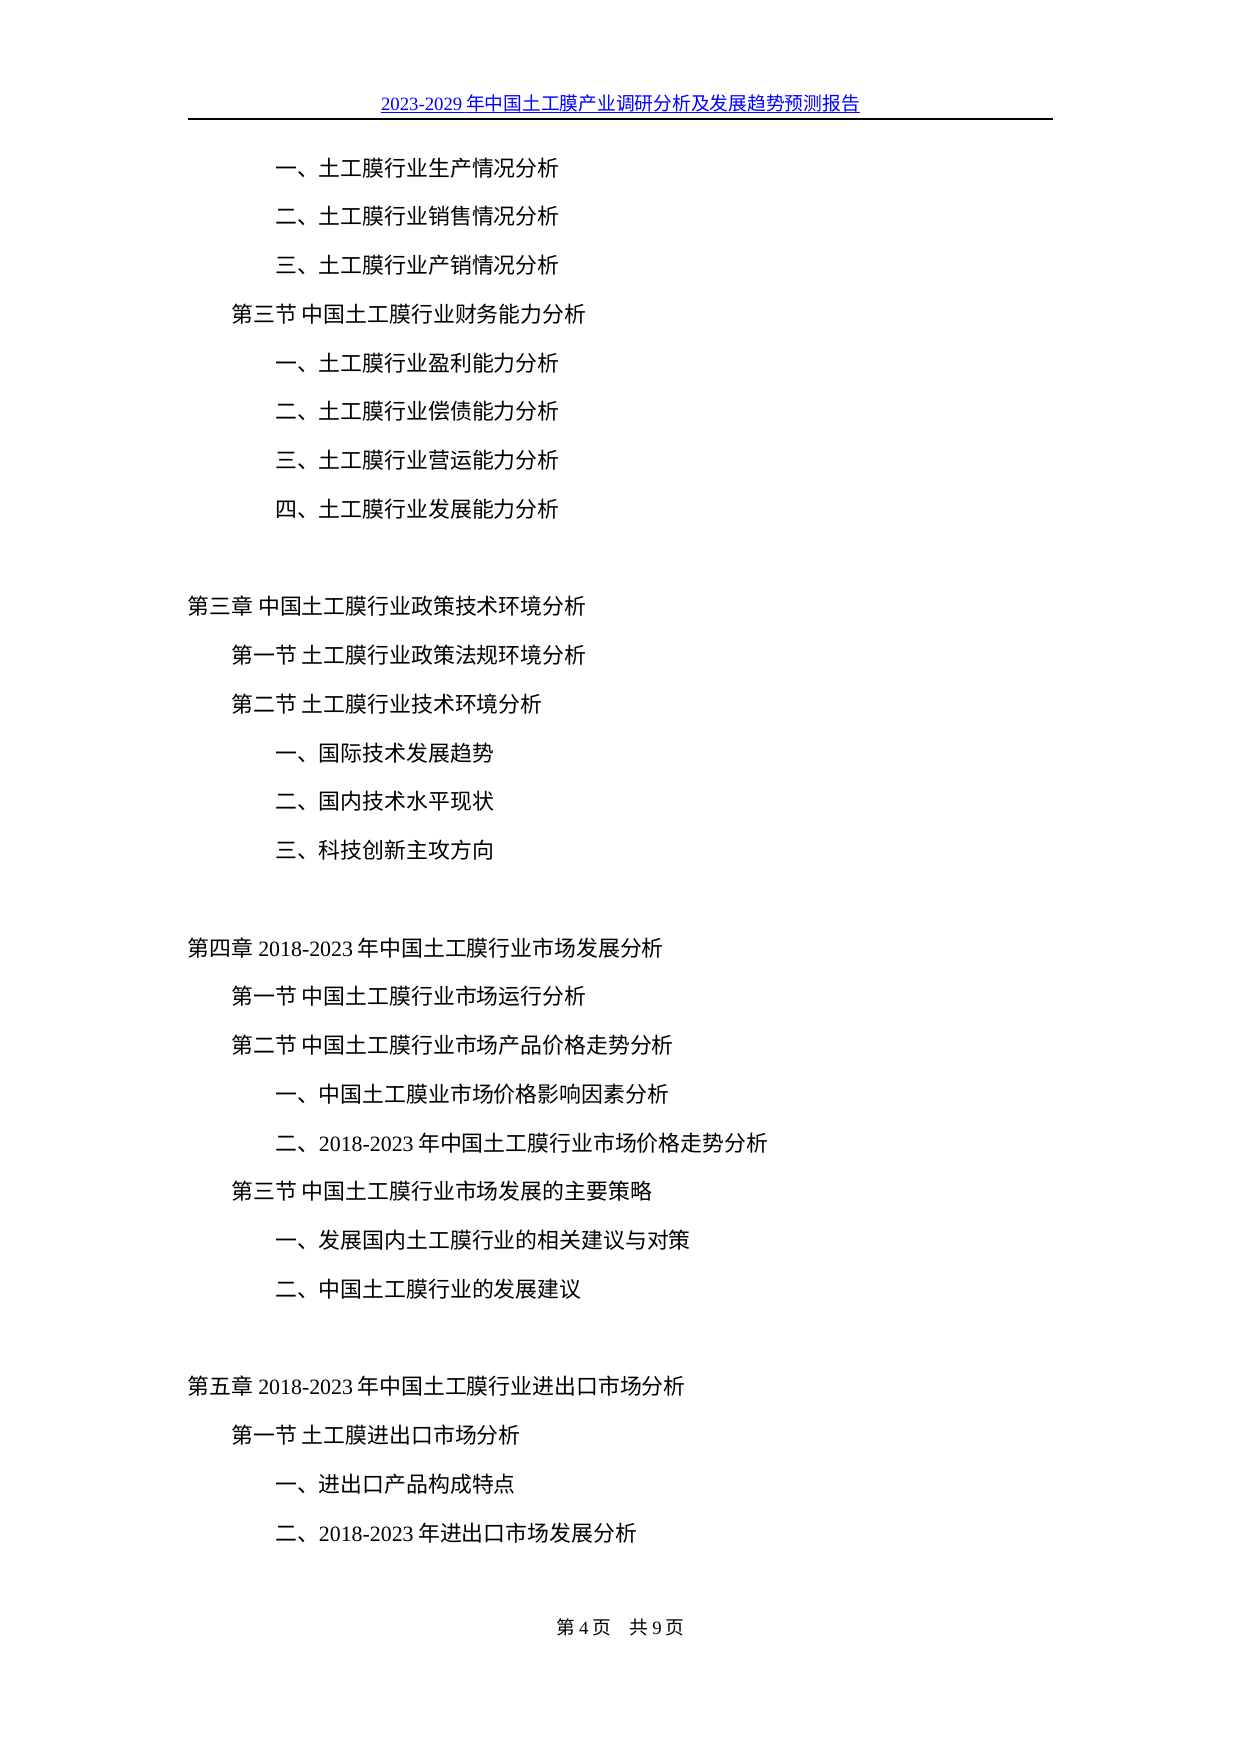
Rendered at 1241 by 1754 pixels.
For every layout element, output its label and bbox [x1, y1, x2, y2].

text [187, 150, 1053, 1548]
